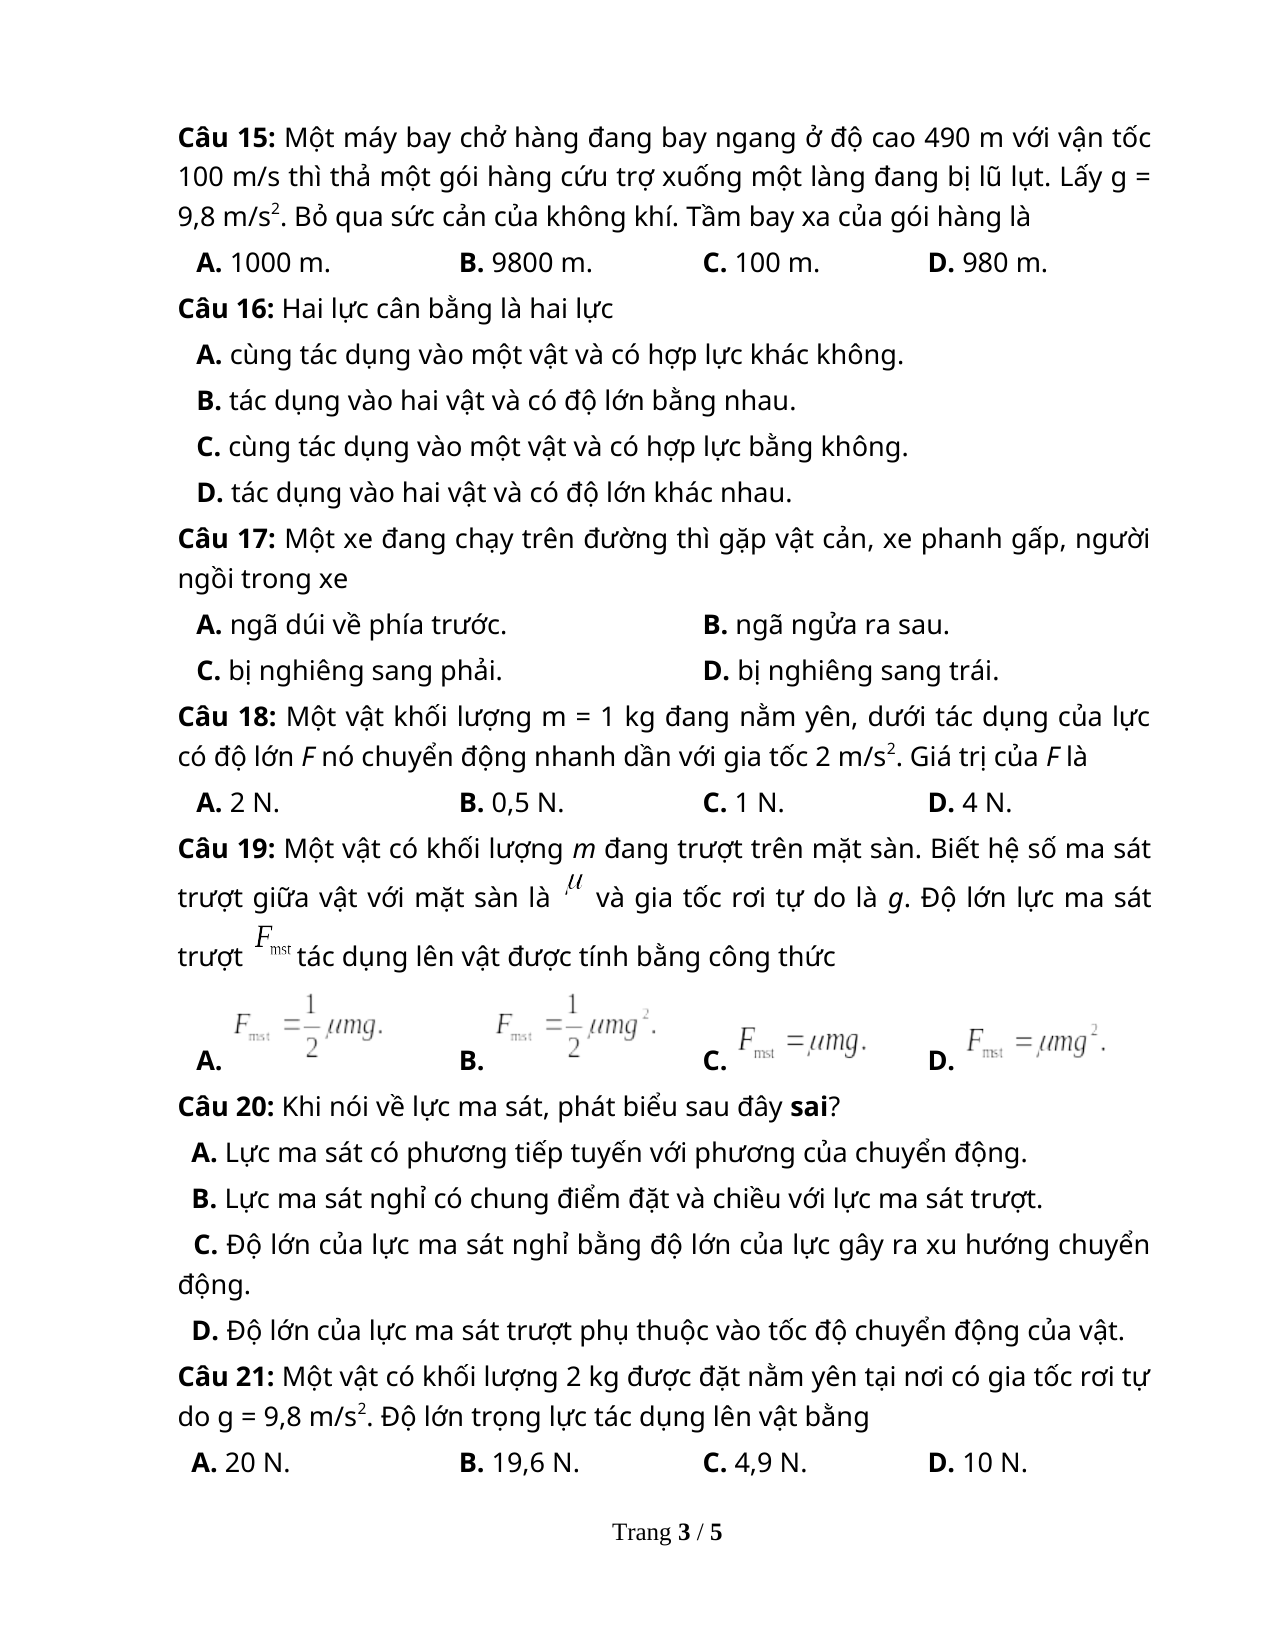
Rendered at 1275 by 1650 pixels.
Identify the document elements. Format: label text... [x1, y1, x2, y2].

text C. cùng tác dụng vào một vật và có hợp lực bằng không. [177, 428, 1152, 465]
text Câu 19: Một vật có khối lượng m đang trượt trên mặt sàn. Biết hệ số ma sát trượt giữa vật với mặt sàn là và gia tốc rơi tự do là g. Độ lớn lực ma sát trượt tác dụng lên vật được tính bằng công thức [177, 830, 1152, 974]
text D. tác dụng vào hai vật và có độ lớn khác nhau. [177, 474, 1152, 511]
text C. Độ lớn của lực ma sát nghỉ bằng độ lớn của lực gây ra xu hướng chuyển động. [177, 1226, 1152, 1302]
text Câu 17: Một xe đang chạy trên đường thì gặp vật cản, xe phanh gấp, người ngồi trong xe [177, 520, 1152, 597]
text A. ngã dúi về phía trước. B. ngã ngửa ra sau. [177, 606, 1152, 643]
text Câu 16: Hai lực cân bằng là hai lực [177, 290, 1152, 327]
text Câu 21: Một vật có khối lượng 2 kg được đặt nằm yên tại nơi có gia tốc rơi tự do g = 9,8 m/s2. Độ lớn trọng lực tác dụng lên vật bằng [177, 1358, 1152, 1434]
text A. 2 N. B. 0,5 N. C. 1 N. D. 4 N. [177, 784, 1152, 821]
text A. Lực ma sát có phương tiếp tuyến với phương của chuyển động. [177, 1134, 1152, 1171]
text Câu 18: Một vật khối lượng m = 1 kg đang nằm yên, dưới tác dụng của lực có độ lớn F nó chuyển động nhanh dần với gia tốc 2 m/s2. Giá trị của F là [177, 698, 1152, 774]
text C. bị nghiêng sang phải. D. bị nghiêng sang trái. [177, 652, 1152, 689]
text Câu 20: Khi nói về lực ma sát, phát biểu sau đây sai? [177, 1088, 1152, 1124]
text B. tác dụng vào hai vật và có độ lớn bằng nhau. [177, 382, 1152, 419]
text B. Lực ma sát nghỉ có chung điểm đặt và chiều với lực ma sát trượt. [177, 1180, 1152, 1217]
text A. 20 N. B. 19,6 N. C. 4,9 N. D. 10 N. [177, 1443, 1152, 1480]
text Câu 15: Một máy bay chở hàng đang bay ngang ở độ cao 490 m với vận tốc 100 m/s thì thả một gói hàng cứu trợ xuống một làng đang bị lũ lụt. Lấy g = 9,8 m/s2. Bỏ qua sức cản của không khí. Tầm bay xa của gói hàng là [177, 118, 1152, 234]
text A. cùng tác dụng vào một vật và có hợp lực khác không. [177, 336, 1152, 373]
text A. 1000 m. B. 9800 m. C. 100 m. D. 980 m. [177, 244, 1152, 281]
text A. B. C. D. [177, 984, 1152, 1078]
text D. Độ lớn của lực ma sát trượt phụ thuộc vào tốc độ chuyển động của vật. [177, 1312, 1152, 1348]
